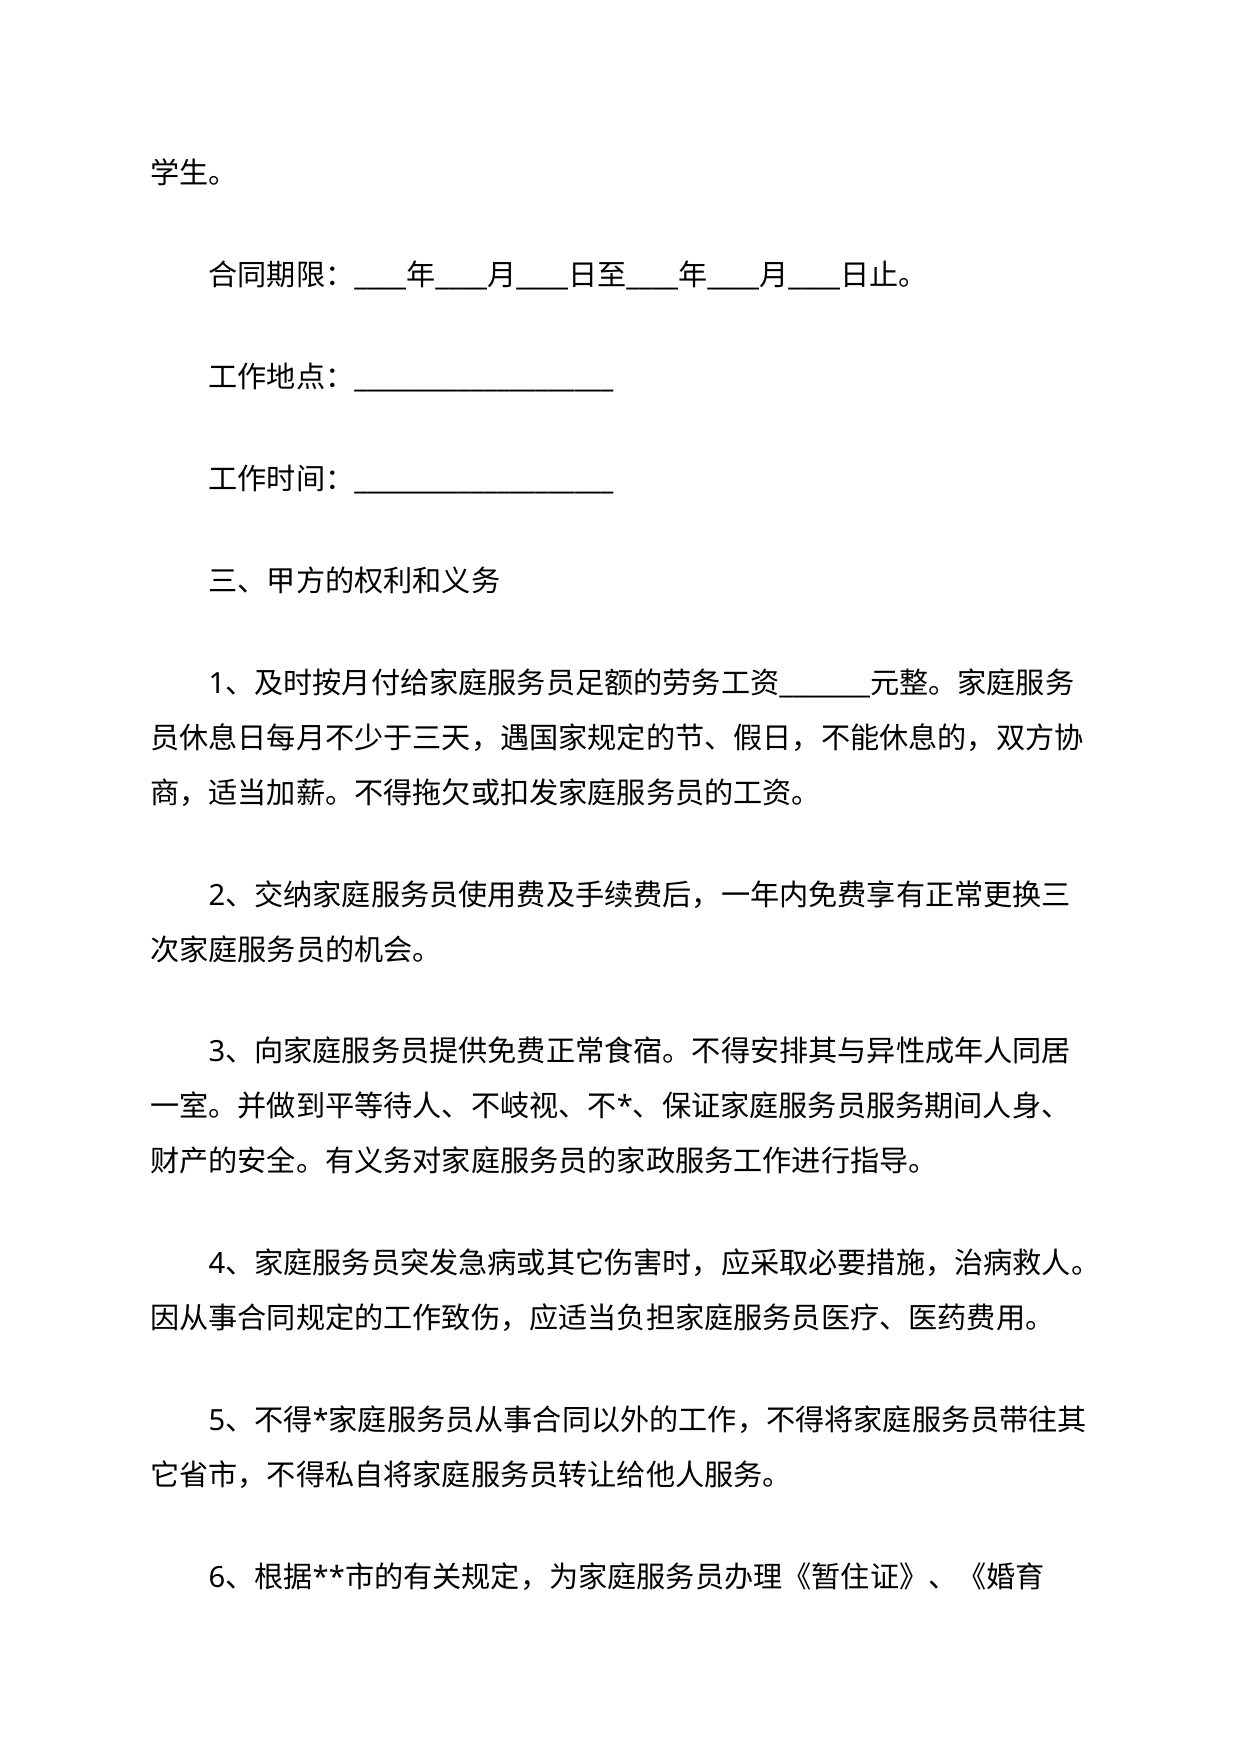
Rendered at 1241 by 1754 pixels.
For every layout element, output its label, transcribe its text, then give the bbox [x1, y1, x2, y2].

text 2、交纳家庭服务员使用费及手续费后，一年内免费享有正常更换三次家庭服务员的机会。 [150, 871, 1090, 968]
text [150, 1553, 1090, 1596]
text 3、向家庭服务员提供免费正常食宿。不得安排其与异性成年人同居一室。并做到平等待人、不岐视、不*、保证家庭服务员服务期间人身、财产的安全。有义务对家庭服务员的家政服务工作进行指导。 [150, 1028, 1090, 1180]
text 工作地点：____________________ [150, 354, 1090, 396]
text 1、及时按月付给家庭服务员足额的劳务工资_______元整。家庭服务员休息日每月不少于三天，遇国家规定的节、假日，不能休息的，双方协商，适当加薪。不得拖欠或扣发家庭服务员的工资。 [150, 659, 1090, 812]
text 工作时间：____________________ [150, 456, 1090, 498]
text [150, 150, 1090, 192]
text 5、不得*家庭服务员从事合同以外的工作，不得将家庭服务员带往其它省市，不得私自将家庭服务员转让给他人服务。 [150, 1396, 1090, 1494]
text 三、甲方的权利和义务 [150, 558, 1090, 600]
text 合同期限：____年____月____日至____年____月____日止。 [150, 252, 1090, 294]
text 4、家庭服务员突发急病或其它伤害时，应采取必要措施，治病救人。因从事合同规定的工作致伤，应适当负担家庭服务员医疗、医药费用。 [150, 1240, 1090, 1337]
